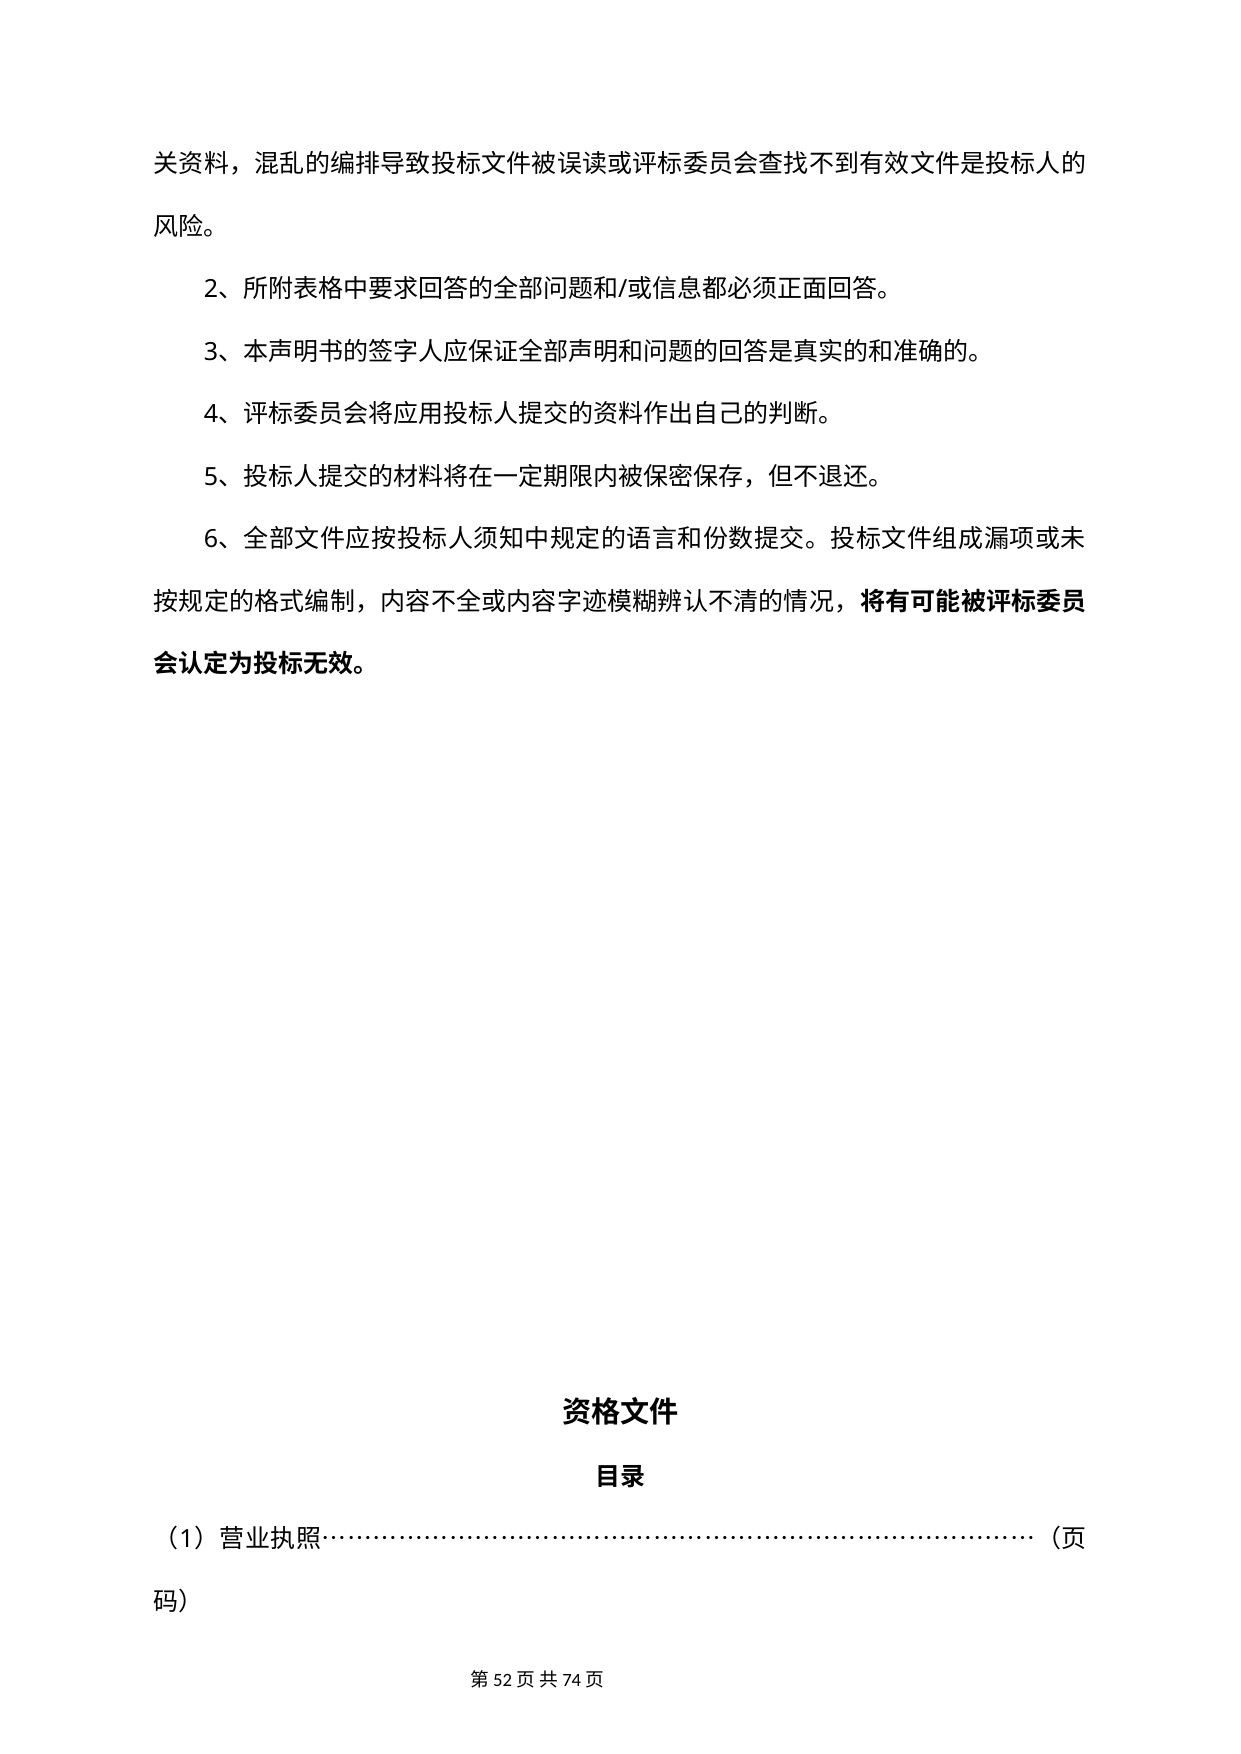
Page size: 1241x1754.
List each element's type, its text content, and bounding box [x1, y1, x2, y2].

text 资格文件 [153, 1372, 1087, 1435]
text 6、全部文件应按投标人须知中规定的语言和份数提交。投标文件组成漏项或未按规定的格式编制，内容不全或内容字迹模糊辨认不清的情况，将有可能被评标委员会认定为投标无效。 [153, 497, 1087, 685]
text 4、评标委员会将应用投标人提交的资料作出自己的判断。 [153, 372, 1087, 435]
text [153, 122, 1087, 247]
text 5、投标人提交的材料将在一定期限内被保密保存，但不退还。 [153, 435, 1087, 497]
text （1）营业执照…………………………………………………………………………（页码） [153, 1497, 1087, 1622]
text 2、所附表格中要求回答的全部问题和/或信息都必须正面回答。 [153, 247, 1087, 310]
text 目录 [153, 1435, 1087, 1497]
text 3、本声明书的签字人应保证全部声明和问题的回答是真实的和准确的。 [153, 310, 1087, 372]
